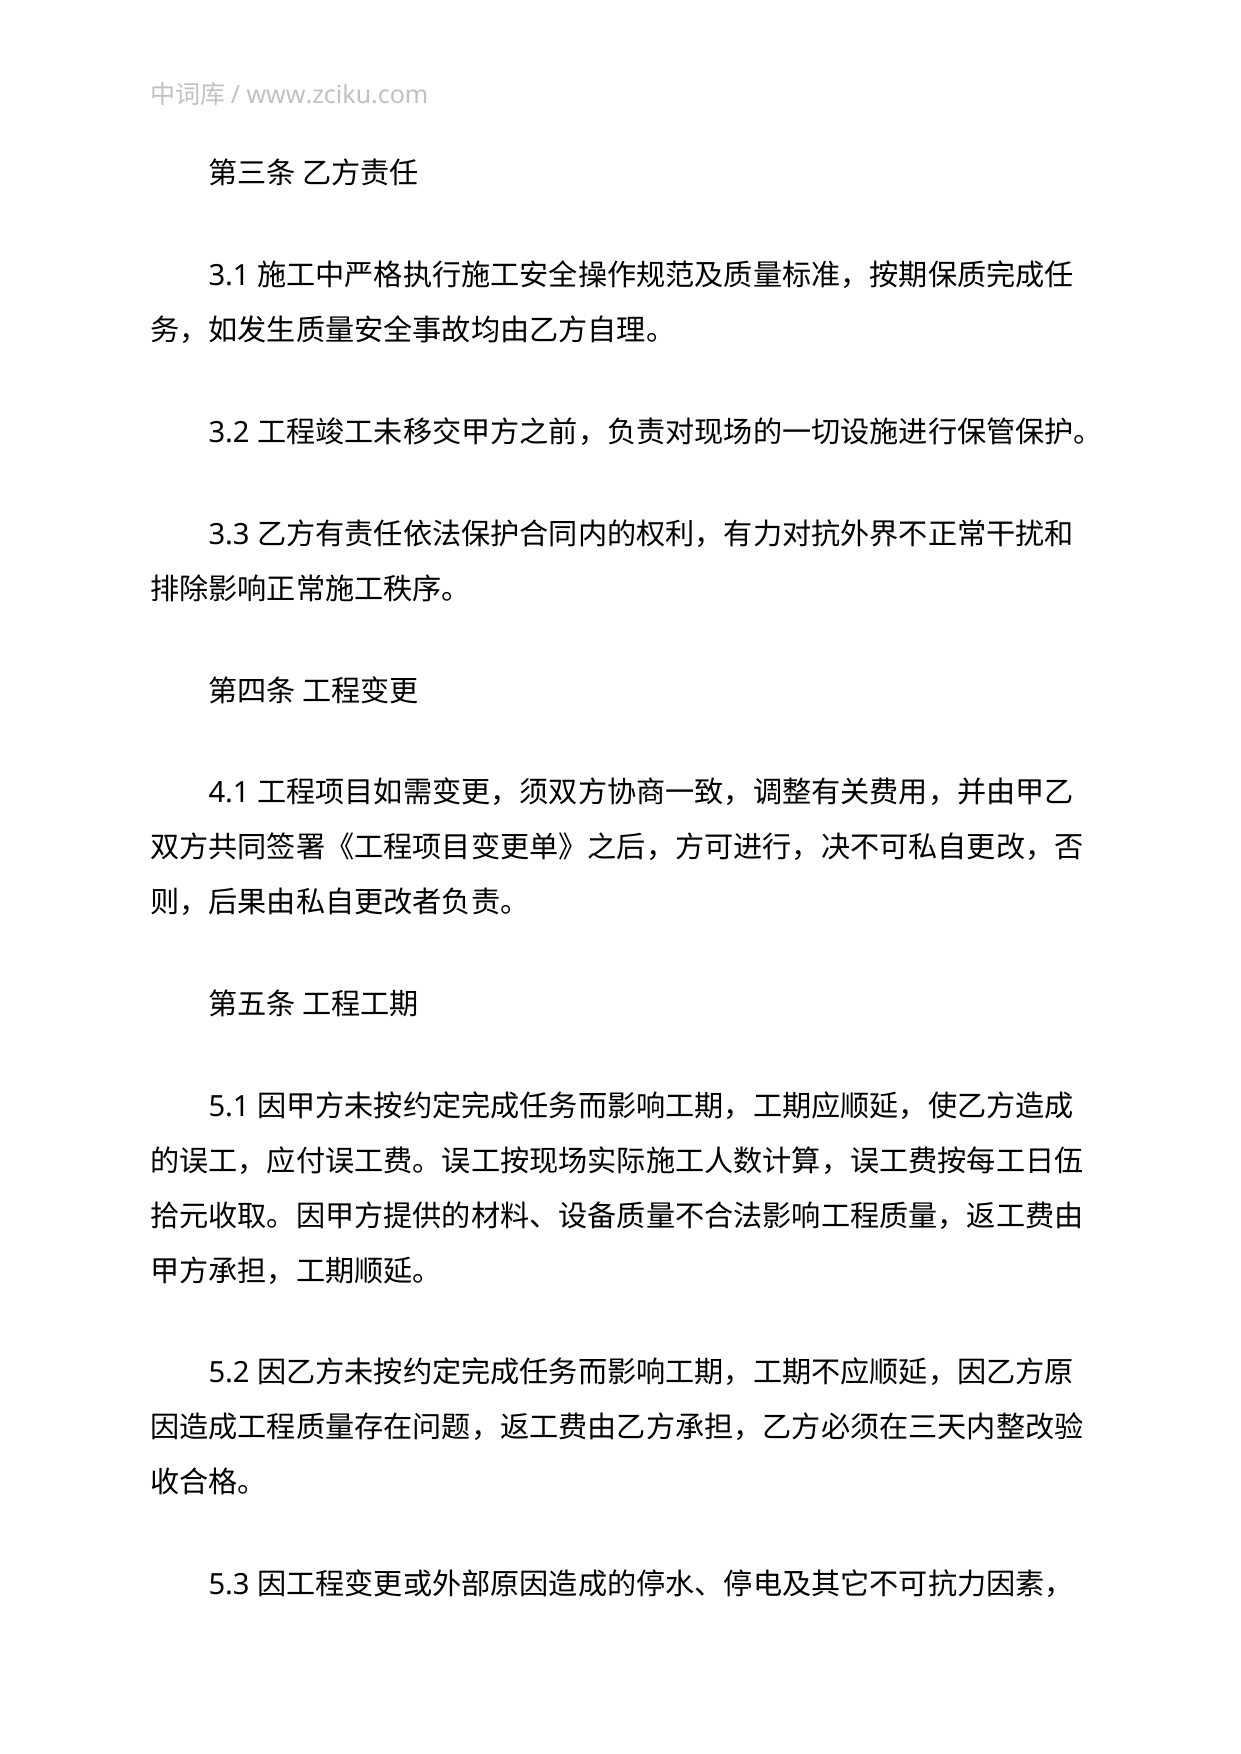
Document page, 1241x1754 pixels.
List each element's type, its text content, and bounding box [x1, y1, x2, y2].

text 3.1 施工中严格执行施工安全操作规范及质量标准，按期保质完成任务，如发生质量安全事故均由乙方自理。 [150, 252, 1090, 349]
text 第四条 工程变更 [150, 667, 1090, 709]
text 5.1 因甲方未按约定完成任务而影响工期，工期应顺延，使乙方造成的误工，应付误工费。误工按现场实际施工人数计算，误工费按每工日伍拾元收取。因甲方提供的材料、设备质量不合法影响工程质量，返工费由甲方承担，工期顺延。 [150, 1082, 1090, 1289]
text 3.3 乙方有责任依法保护合同内的权利，有力对抗外界不正常干扰和排除影响正常施工秩序。 [150, 511, 1090, 608]
text 4.1 工程项目如需变更，须双方协商一致，调整有关费用，并由甲乙双方共同签署《工程项目变更单》之后，方可进行，决不可私自更改，否则，后果由私自更改者负责。 [150, 769, 1090, 921]
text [150, 1561, 1090, 1603]
text 第三条 乙方责任 [150, 150, 1090, 192]
text 第五条 工程工期 [150, 981, 1090, 1023]
text 3.2 工程竣工未移交甲方之前，负责对现场的一切设施进行保管保护。 [150, 408, 1090, 451]
text 5.2 因乙方未按约定完成任务而影响工期，工期不应顺延，因乙方原因造成工程质量存在问题，返工费由乙方承担，乙方必须在三天内整改验收合格。 [150, 1349, 1090, 1501]
